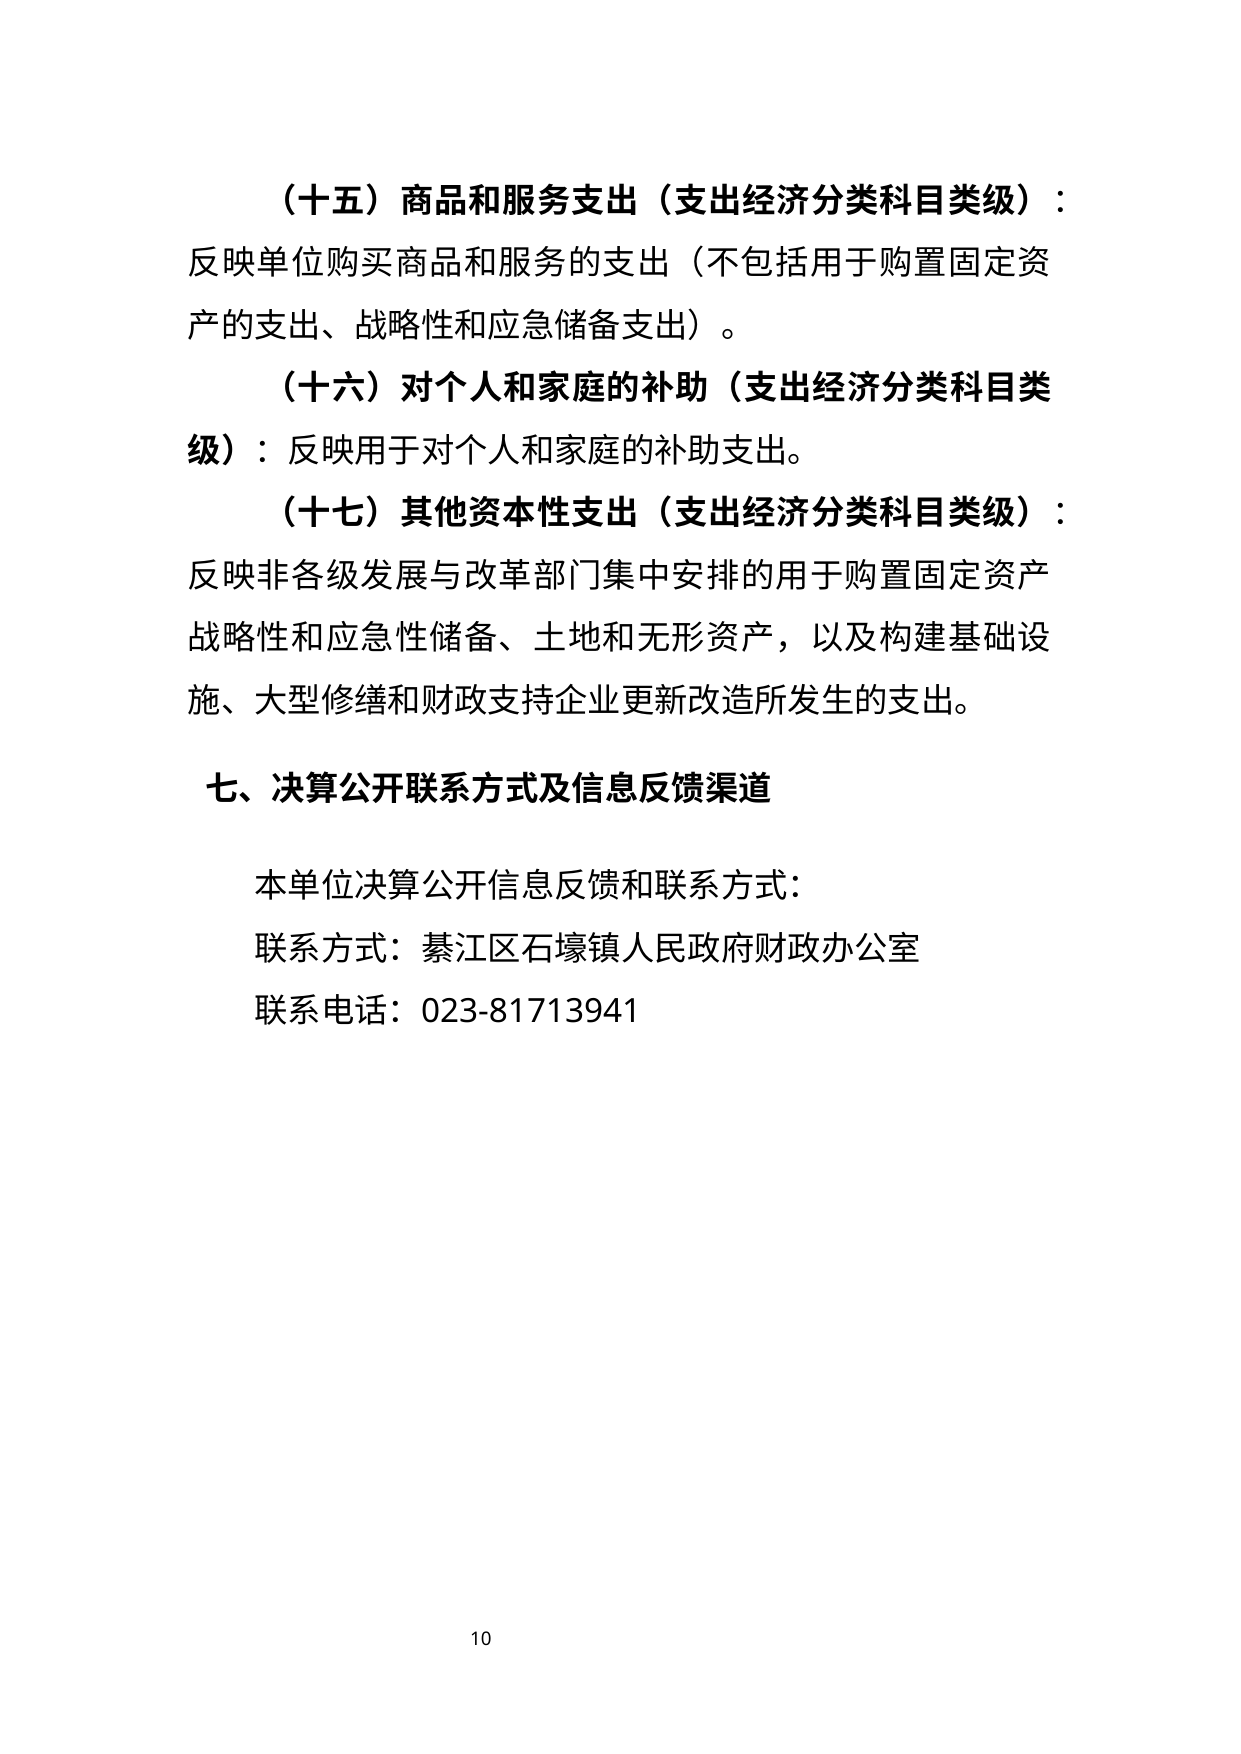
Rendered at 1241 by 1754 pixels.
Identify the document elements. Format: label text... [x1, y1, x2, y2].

text （十六）对个人和家庭的补助（支出经济分类科目类级）：反映用于对个人和家庭的补助支出。 [187, 349, 1053, 474]
text 联系电话：023-81713941 [187, 973, 1053, 1035]
text （十五）商品和服务支出（支出经济分类科目类级）：反映单位购买商品和服务的支出（不包括用于购置固定资产的支出、战略性和应急储备支出）。 [187, 162, 1053, 349]
text 联系方式：綦江区石壕镇人民政府财政办公室 [187, 910, 1053, 973]
text 七、决算公开联系方式及信息反馈渠道 [187, 754, 1053, 819]
text 本单位决算公开信息反馈和联系方式： [187, 848, 1053, 910]
text （十七）其他资本性支出（支出经济分类科目类级）：反映非各级发展与改革部门集中安排的用于购置固定资产、战略性和应急性储备、土地和无形资产，以及构建基础设施、大型修缮和财政支持企业更新改造所发生的支出。 [187, 474, 1053, 724]
